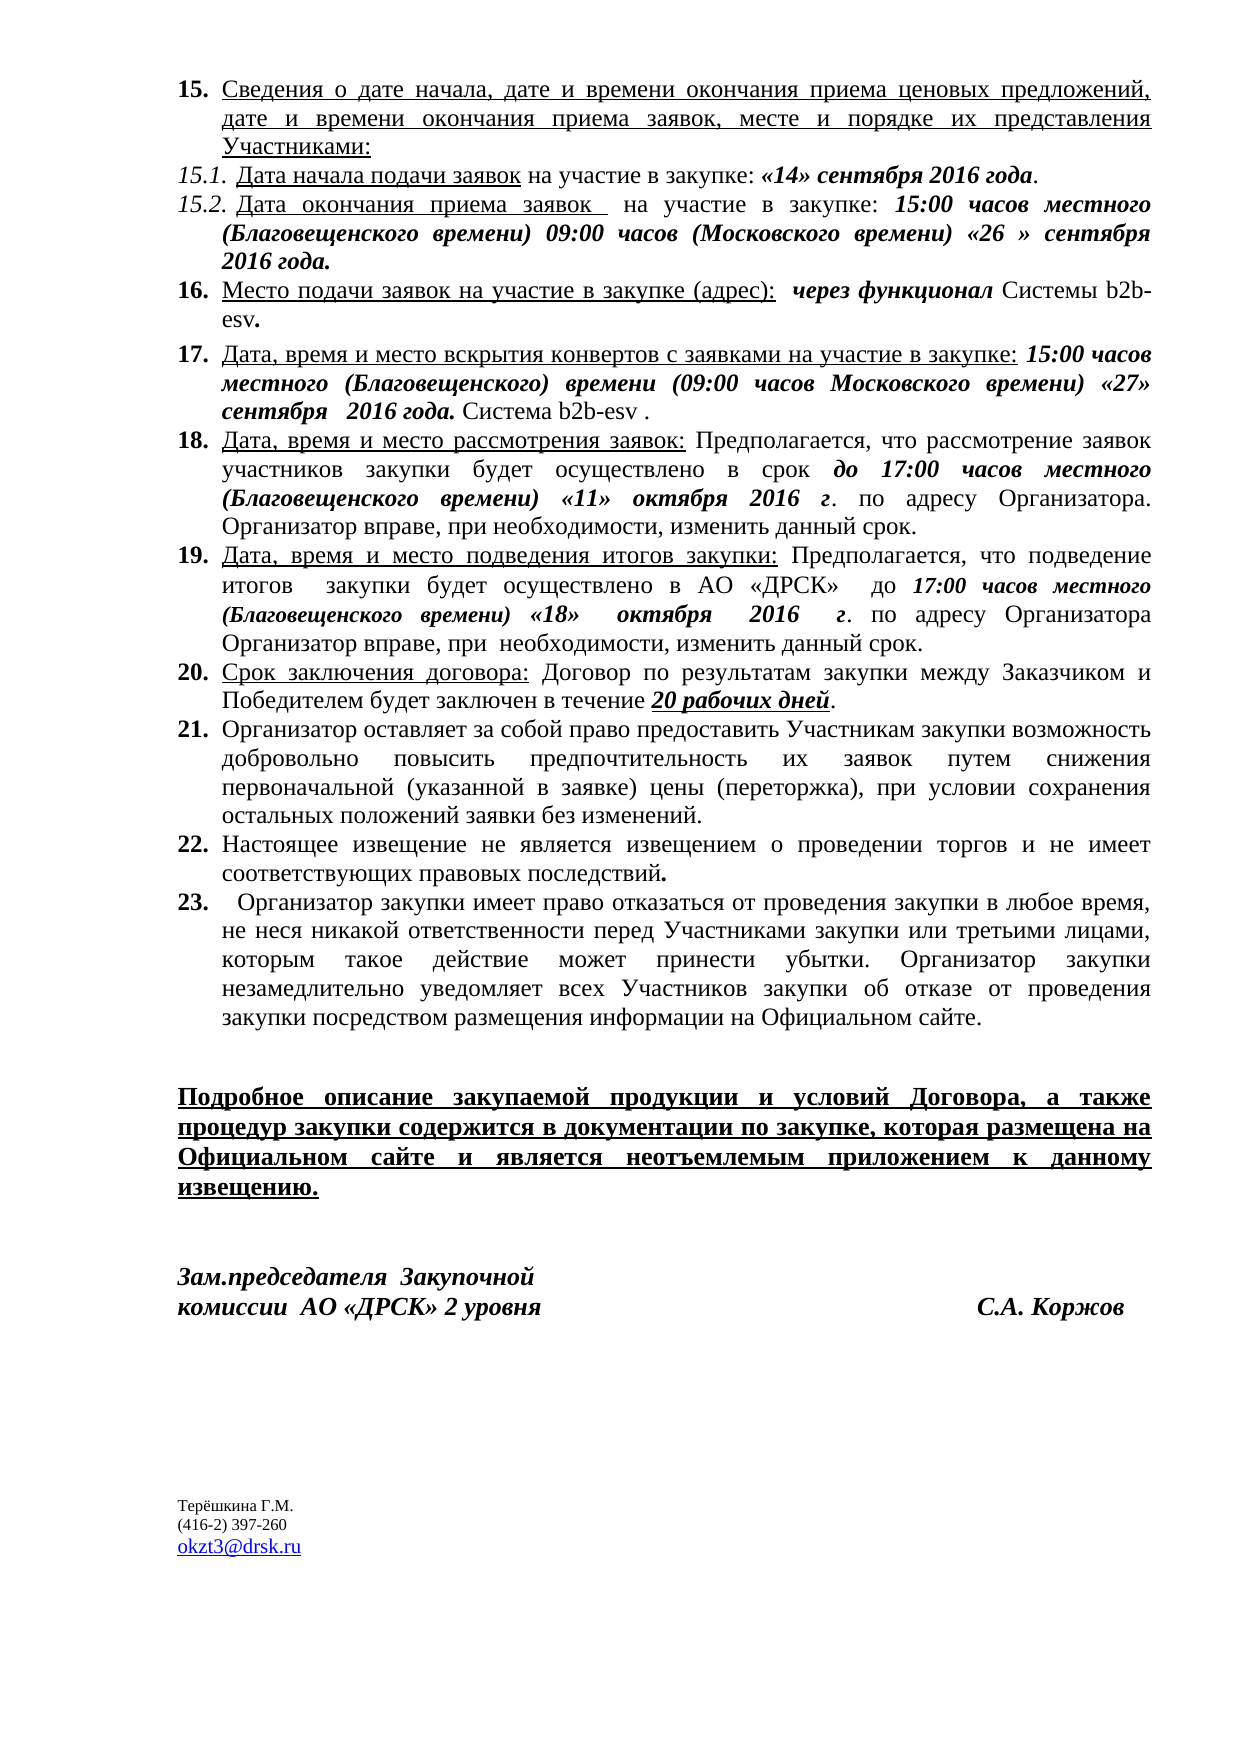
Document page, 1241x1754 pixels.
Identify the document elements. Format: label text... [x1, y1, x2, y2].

text (416-2) 397-260 [177, 1515, 1152, 1534]
list Дата, время и место подведения итогов закупки: Предполагается, что подведение итогов закупки будет осуществлено в АО «ДРСК» до 17:00 часов местного (Благовещенского времени) «18» октября 2016 г. по адресу Организатора Организатор вправе, при необходимости, изменить данный срок. [177, 540, 1152, 657]
list Сведения о дате начала, дате и времени окончания приема ценовых предложений, дате и времени окончания приема заявок, месте и порядке их представления Участниками: [177, 74, 1152, 160]
text Подробное описание закупаемой продукции и условий Договора, а также процедур закупки содержится в документации по закупке, которая размещена на Официальном сайте и является неотъемлемым приложением к данному извещению. [177, 1108, 1152, 1137]
text Зам.председателя Закупочной [177, 1261, 1152, 1291]
text Подробное описание закупаемой продукции и условий Договора, а также процедур закупки содержится в документации по закупке, которая размещена на Официальном сайте и является неотъемлемым приложением к данному извещению. [177, 1081, 1152, 1107]
list Дата начала подачи заявок на участие в закупке: «14» сентября 2016 года. [177, 160, 1152, 189]
list Организатор оставляет за собой право предоставить Участникам закупки возможность добровольно повысить предпочтительность их заявок путем снижения первоначальной (указанной в заявке) цены (переторжка), при условии сохранения остальных положений заявки без изменений. [177, 714, 1152, 829]
text Подробное описание закупаемой продукции и условий Договора, а также процедур закупки содержится в документации по закупке, которая размещена на Официальном сайте и является неотъемлемым приложением к данному извещению. [177, 1168, 1152, 1201]
list Место подачи заявок на участие в закупке (адрес): через функционал Системы b2b-esv. [177, 275, 1152, 333]
list Дата, время и место вскрытия конвертов с заявками на участие в закупке: 15:00 часов местного (Благовещенского) времени (09:00 часов Московского времени) «27» сентября 2016 года. Система b2b-esv . [177, 339, 1152, 425]
text Терёшкина Г.М. [177, 1496, 1152, 1515]
text комиссии АО «ДРСК» 2 уровня С.А. Коржов [177, 1291, 1152, 1321]
list Дата, время и место рассмотрения заявок: Предполагается, что рассмотрение заявок участников закупки будет осуществлено в срок до 17:00 часов местного (Благовещенского времени) «11» октября 2016 г. по адресу Организатора. Организатор вправе, при необходимости, изменить данный срок. [177, 425, 1152, 540]
list Срок заключения договора: Договор по результатам закупки между Заказчиком и Победителем будет заключен в течение 20 рабочих дней. [177, 657, 1152, 714]
text Подробное описание закупаемой продукции и условий Договора, а также процедур закупки содержится в документации по закупке, которая размещена на Официальном сайте и является неотъемлемым приложением к данному извещению. [177, 1138, 1152, 1167]
list Организатор закупки имеет право отказаться от проведения закупки в любое время, не неся никакой ответственности перед Участниками закупки или третьими лицами, которым такое действие может принести убытки. Организатор закупки незамедлительно уведомляет всех Участников закупки об отказе от проведения закупки посредством размещения информации на Официальном сайте. [177, 887, 1152, 1031]
list Настоящее извещение не является извещением о проведении торгов и не имеет соответствующих правовых последствий. [177, 829, 1152, 887]
list Дата окончания приема заявок на участие в закупке: 15:00 часов местного (Благовещенского времени) 09:00 часов (Московского времени) «26 » сентября 2016 года. [177, 189, 1152, 275]
text okzt3@drsk.ru [177, 1534, 1152, 1558]
